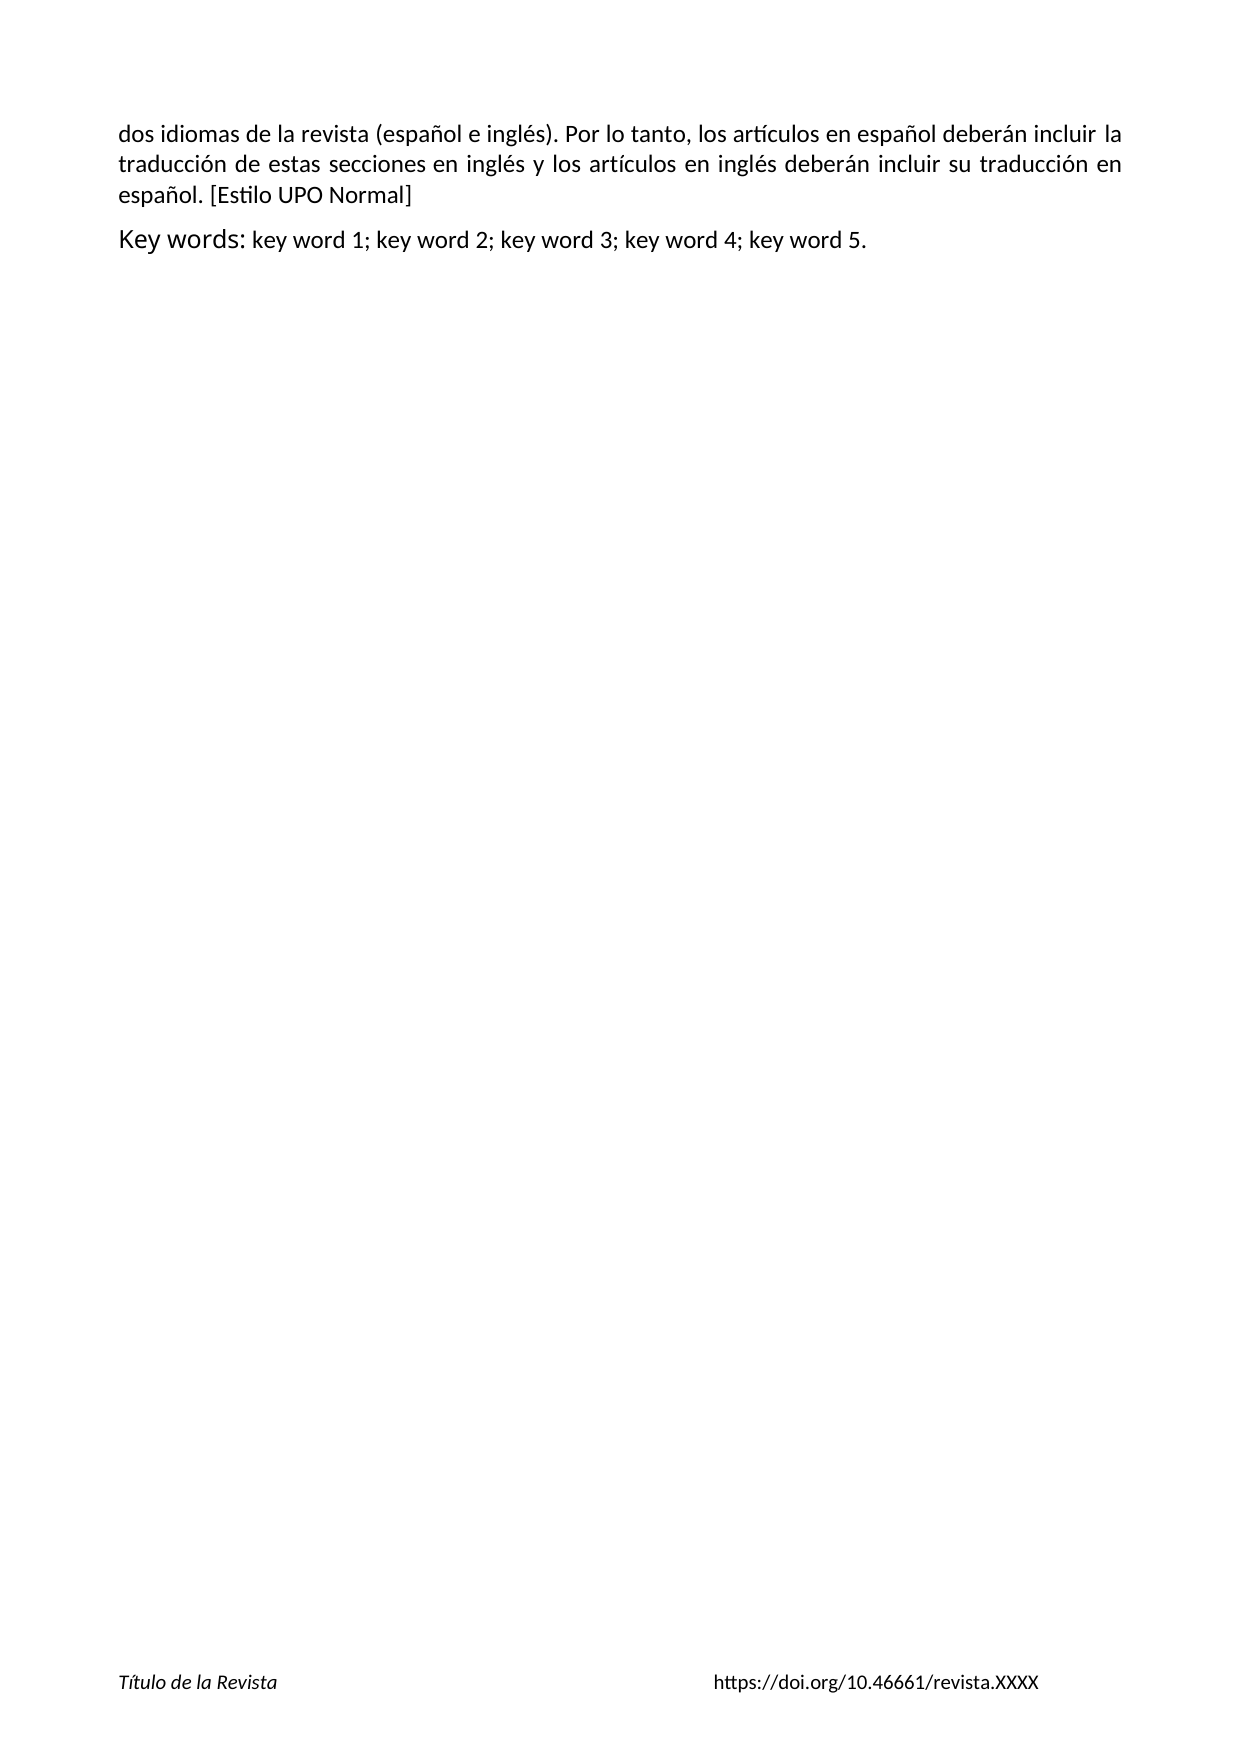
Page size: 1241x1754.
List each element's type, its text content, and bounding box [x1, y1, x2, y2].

text Aquí se incluirá el resumen en inglés. Se incluirá todo en un solo párrafo, de entre 100 y 200 palabras. Deberá incluir obligatoriamente la idea principal, un resumen de la metodología, así como de las conclusiones. El título, el resumen y las palabras clave siempre se publicarán en los dos idiomas de la revista (español e inglés). Por lo tanto, los artículos en español deberán incluir la traducción de estas secciones en inglés y los artículos en inglés deberán incluir su traducción en español. [Estilo UPO Normal] [412, 149, 1122, 210]
text Key words: key word 1; key word 2; key word 3; key word 4; key word 5. [246, 222, 1122, 256]
